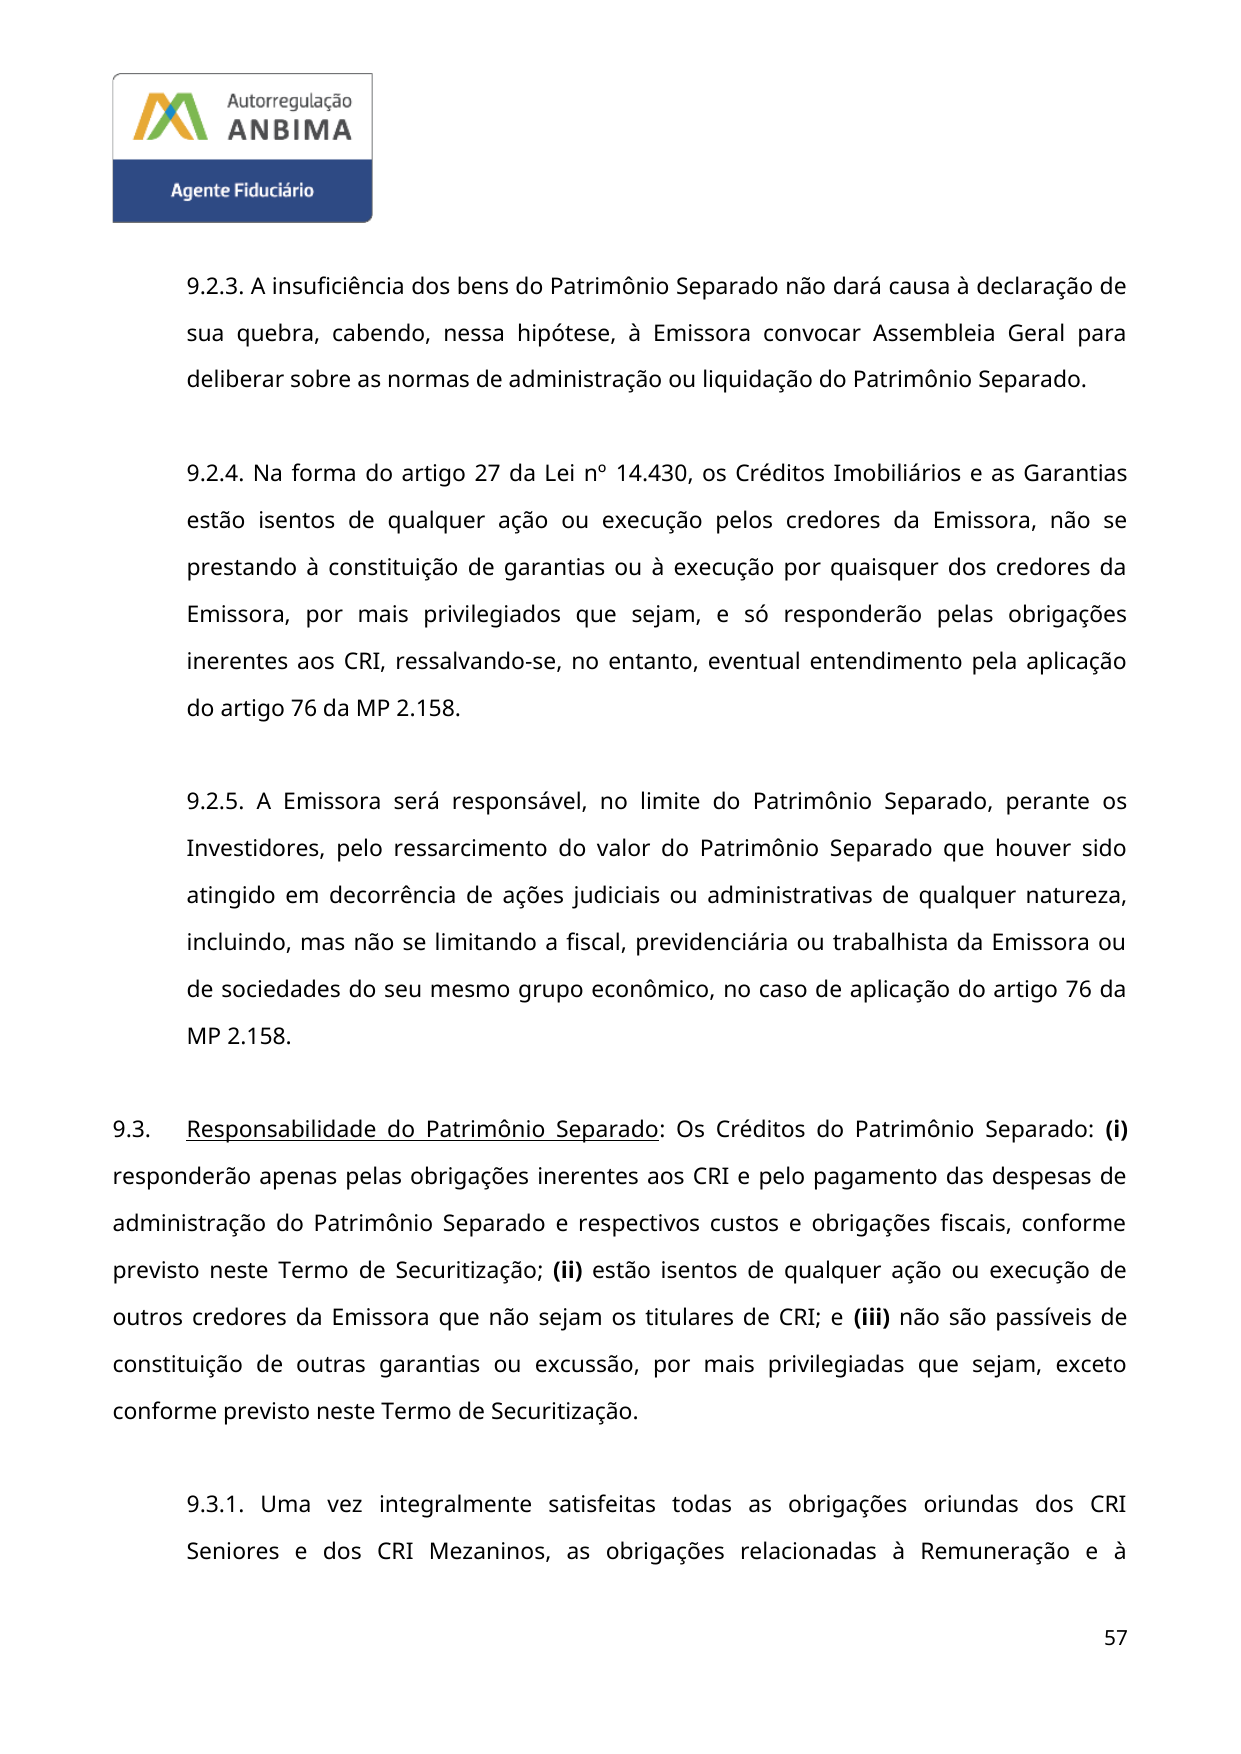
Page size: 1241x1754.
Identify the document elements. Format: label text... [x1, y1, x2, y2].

list Responsabilidade do Patrimônio Separado: Os Créditos do Patrimônio Separado: (i) responderão apenas pelas obrigações inerentes aos CRI e pelo pagamento das despesas de administração do Patrimônio Separado e respectivos custos e obrigações fiscais, conforme previsto neste Termo de Securitização; (ii) estão isentos de qualquer ação ou execução de outros credores da Emissora que não sejam os titulares de CRI; e (iii) não são passíveis de constituição de outras garantias ou excussão, por mais privilegiadas que sejam, exceto conforme previsto neste Termo de Securitização. [112, 1113, 1128, 1426]
text 9.2.5. A Emissora será responsável, no limite do Patrimônio Separado, perante os Investidores, pelo ressarcimento do valor do Patrimônio Separado que houver sido atingido em decorrência de ações judiciais ou administrativas de qualquer natureza, incluindo, mas não se limitando a fiscal, previdenciária ou trabalhista da Emissora ou de sociedades do seu mesmo grupo econômico, no caso de aplicação do artigo 76 da MP 2.158. [186, 785, 1128, 1051]
picture [112, 73, 373, 223]
text 9.2.3. A insuficiência dos bens do Patrimônio Separado não dará causa à declaração de sua quebra, cabendo, nessa hipótese, à Emissora convocar Assembleia Geral para deliberar sobre as normas de administração ou liquidação do Patrimônio Separado. [186, 270, 1128, 395]
text 9.2.4. Na forma do artigo 27 da Lei nº 14.430, os Créditos Imobiliários e as Garantias estão isentos de qualquer ação ou execução pelos credores da Emissora, não se prestando à constituição de garantias ou à execução por quaisquer dos credores da Emissora, por mais privilegiados que sejam, e só responderão pelas obrigações inerentes aos CRI, ressalvando-se, no entanto, eventual entendimento pela aplicação do artigo 76 da MP 2.158. [186, 457, 1128, 723]
